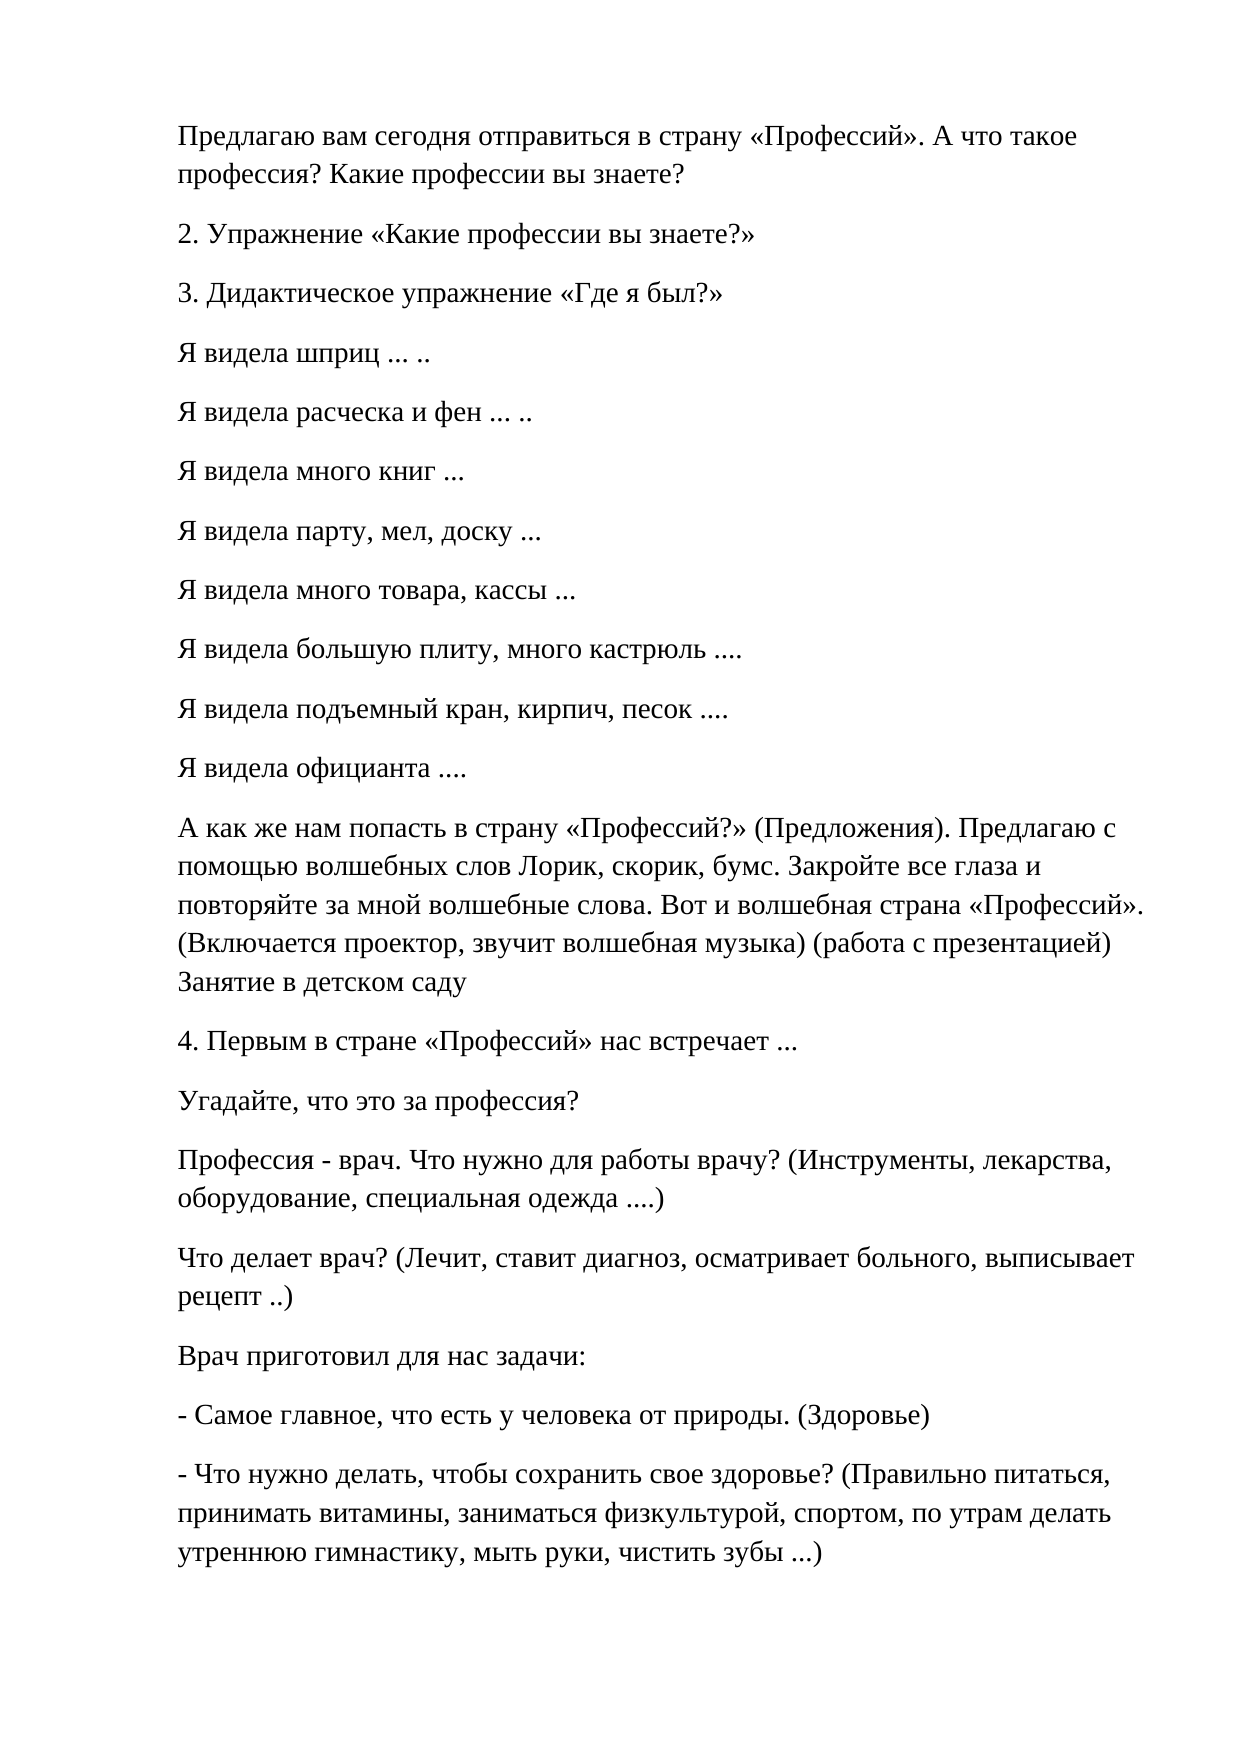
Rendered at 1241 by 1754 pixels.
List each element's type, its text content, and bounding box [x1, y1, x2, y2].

text Я видела парту, мел, доску ... [177, 513, 1152, 546]
text 2. Упражнение «Какие профессии вы знаете?» [177, 216, 1152, 249]
text - Самое главное, что есть у человека от природы. (Здоровье) [177, 1397, 1152, 1431]
text Я видела шприц ... .. [177, 335, 1152, 368]
text 4. Первым в стране «Профессий» нас встречает ... [177, 1023, 1152, 1057]
text Я видела много книг ... [177, 453, 1152, 487]
text А как же нам попасть в страну «Профессий?» (Предложения). Предлагаю с помощью волшебных слов Лорик, скорик, бумс. Закройте все глаза и повторяйте за мной волшебные слова. Вот и волшебная страна «Профессий». (Включается проектор, звучит волшебная музыка) (работа с презентацией) Занятие в детском саду [177, 810, 1152, 997]
text Профессия - врач. Что нужно для работы врачу? (Инструменты, лекарства, оборудование, специальная одежда ....) [177, 1142, 1152, 1214]
text Я видела много товара, кассы ... [177, 572, 1152, 606]
text Я видела расческа и фен ... .. [177, 394, 1152, 428]
text Я видела подъемный кран, кирпич, песок .... [177, 691, 1152, 724]
text Врач приготовил для нас задачи: [177, 1338, 1152, 1371]
text Предлагаю вам сегодня отправиться в страну «Профессий». А что такое профессия? Какие профессии вы знаете? [177, 118, 1152, 190]
text 3. Дидактическое упражнение «Где я был?» [177, 275, 1152, 309]
text Угадайте, что это за профессия? [177, 1083, 1152, 1116]
text Я видела официанта .... [177, 750, 1152, 784]
text Я видела большую плиту, много кастрюль .... [177, 632, 1152, 665]
text Что делает врач? (Лечит, ставит диагноз, осматривает больного, выписывает рецепт ..) [177, 1240, 1152, 1312]
text - Что нужно делать, чтобы сохранить свое здоровье? (Правильно питаться, принимать витамины, заниматься физкультурой, спортом, по утрам делать утреннюю гимнастику, мыть руки, чистить зубы ...) [177, 1457, 1152, 1567]
